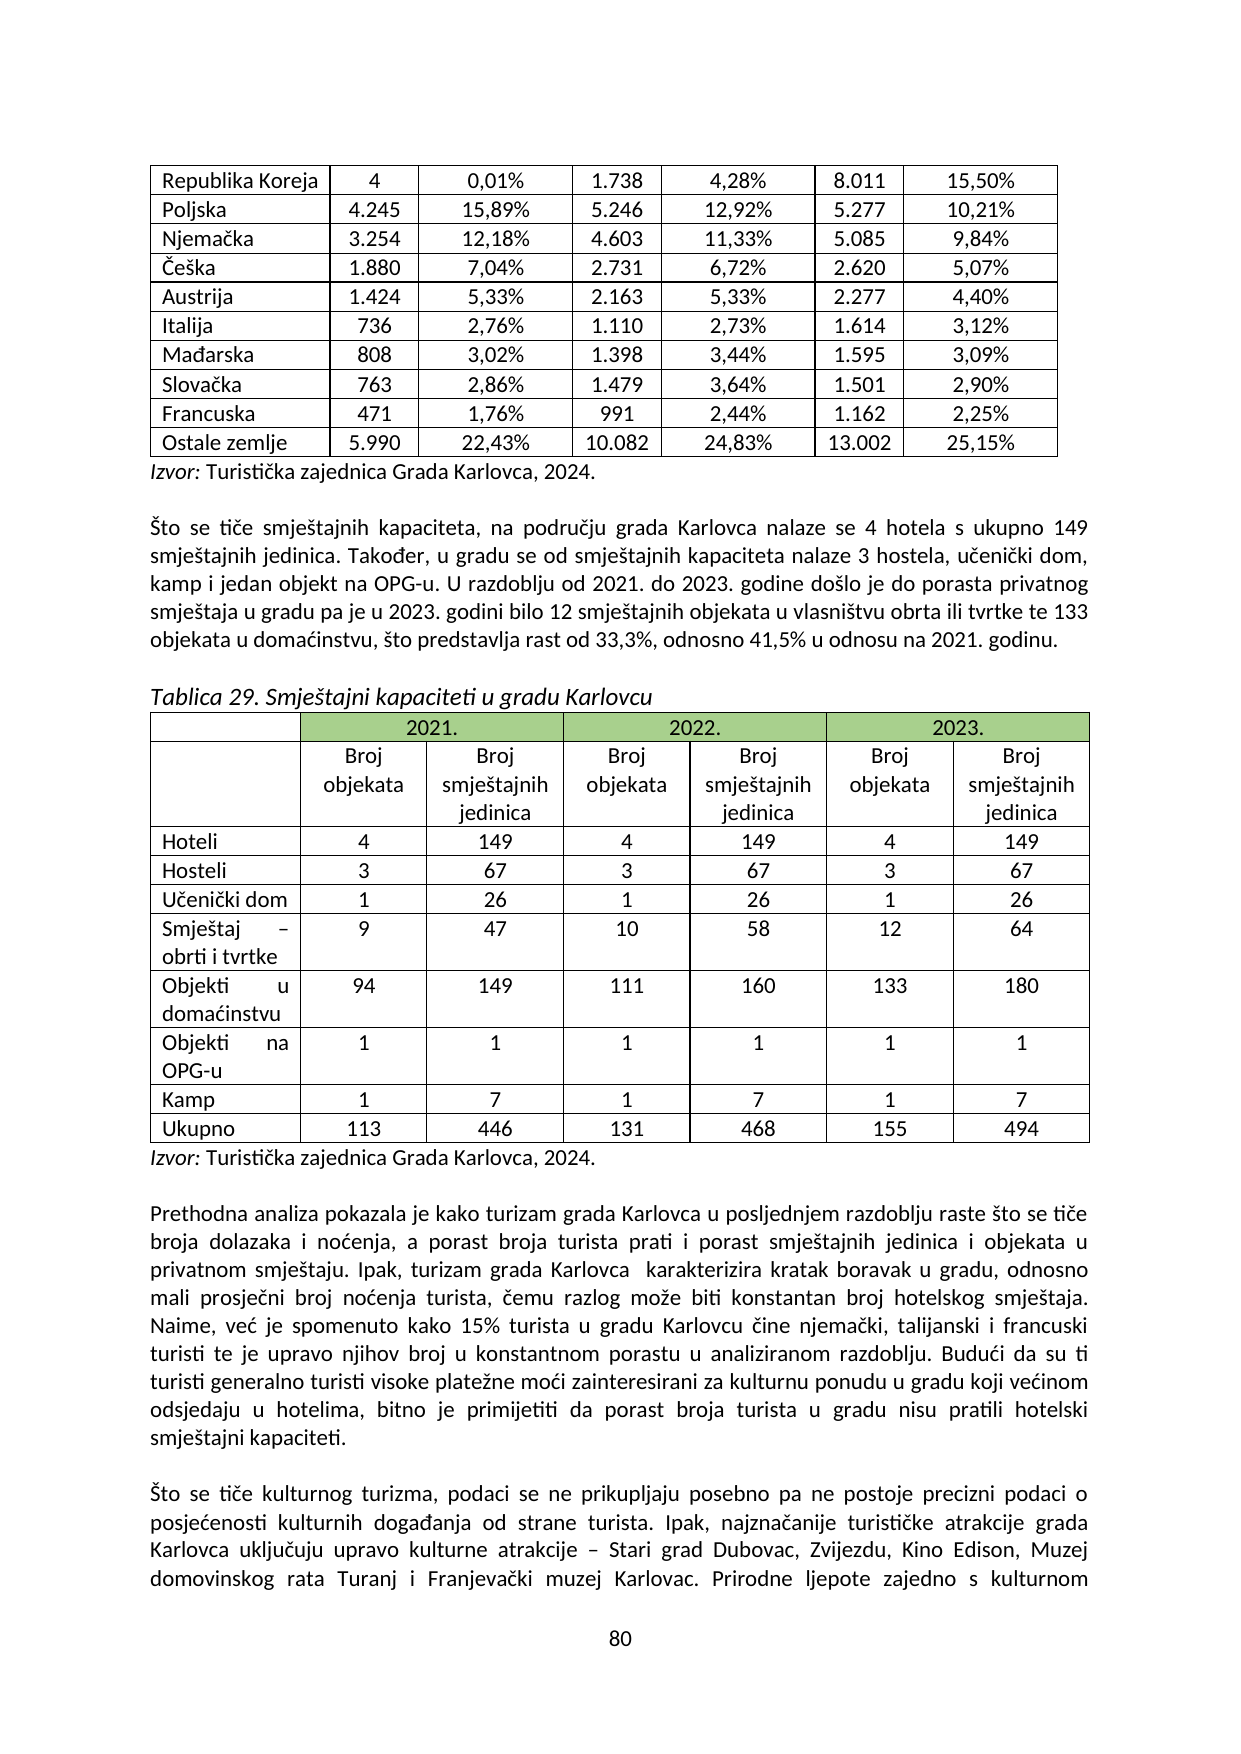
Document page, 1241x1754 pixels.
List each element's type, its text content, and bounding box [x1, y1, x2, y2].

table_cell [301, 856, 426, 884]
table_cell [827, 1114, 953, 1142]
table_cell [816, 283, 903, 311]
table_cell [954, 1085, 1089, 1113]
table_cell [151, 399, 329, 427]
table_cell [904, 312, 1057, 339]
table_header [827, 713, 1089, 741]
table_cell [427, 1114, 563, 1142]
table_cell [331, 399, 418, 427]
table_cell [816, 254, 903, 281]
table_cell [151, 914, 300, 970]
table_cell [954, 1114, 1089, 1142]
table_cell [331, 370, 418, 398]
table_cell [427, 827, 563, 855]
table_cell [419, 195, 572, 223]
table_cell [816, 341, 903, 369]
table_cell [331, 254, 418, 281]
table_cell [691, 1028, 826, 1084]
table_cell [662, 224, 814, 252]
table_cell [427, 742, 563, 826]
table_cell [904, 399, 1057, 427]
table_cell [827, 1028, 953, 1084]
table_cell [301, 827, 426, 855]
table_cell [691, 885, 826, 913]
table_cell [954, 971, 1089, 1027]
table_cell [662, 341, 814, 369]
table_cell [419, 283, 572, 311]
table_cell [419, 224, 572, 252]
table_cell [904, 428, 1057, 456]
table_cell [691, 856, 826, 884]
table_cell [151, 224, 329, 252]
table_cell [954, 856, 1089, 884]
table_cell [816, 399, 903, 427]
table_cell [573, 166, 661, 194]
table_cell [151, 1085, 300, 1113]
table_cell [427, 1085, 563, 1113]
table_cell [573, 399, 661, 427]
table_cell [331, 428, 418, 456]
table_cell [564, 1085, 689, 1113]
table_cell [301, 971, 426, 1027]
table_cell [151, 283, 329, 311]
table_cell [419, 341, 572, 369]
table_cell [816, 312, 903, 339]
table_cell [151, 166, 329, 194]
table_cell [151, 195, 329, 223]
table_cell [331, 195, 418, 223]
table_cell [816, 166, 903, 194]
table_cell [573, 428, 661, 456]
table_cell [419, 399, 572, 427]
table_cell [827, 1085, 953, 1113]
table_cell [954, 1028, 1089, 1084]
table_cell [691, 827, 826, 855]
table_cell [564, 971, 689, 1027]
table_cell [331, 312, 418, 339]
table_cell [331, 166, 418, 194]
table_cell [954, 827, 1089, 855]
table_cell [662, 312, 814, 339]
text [150, 1479, 1090, 1592]
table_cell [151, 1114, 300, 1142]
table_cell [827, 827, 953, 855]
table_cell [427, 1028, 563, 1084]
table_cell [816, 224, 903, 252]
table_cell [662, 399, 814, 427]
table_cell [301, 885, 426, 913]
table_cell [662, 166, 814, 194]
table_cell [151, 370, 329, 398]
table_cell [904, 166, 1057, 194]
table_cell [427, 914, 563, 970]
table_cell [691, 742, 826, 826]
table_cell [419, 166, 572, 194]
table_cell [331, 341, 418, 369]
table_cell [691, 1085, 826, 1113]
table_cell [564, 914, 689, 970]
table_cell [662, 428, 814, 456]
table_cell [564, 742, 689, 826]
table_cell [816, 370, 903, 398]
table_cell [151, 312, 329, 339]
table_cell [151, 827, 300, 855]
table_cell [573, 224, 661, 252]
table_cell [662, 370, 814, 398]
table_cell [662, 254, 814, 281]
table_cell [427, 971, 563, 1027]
text Što se tiče smještajnih kapaciteta, na području grada Karlovca nalaze se 4 hotela s ukupno 149 smještajnih jedinica. Također, u gradu se od smještajnih kapaciteta nalaze 3 hostela, učenički dom, kamp i jedan objekt na OPG-u. U razdoblju od 2021. do 2023. godine došlo je do porasta privatnog smještaja u gradu pa je u 2023. godini bilo 12 smještajnih objekata u vlasništvu obrta ili tvrtke te 133 objekata u domaćinstvu, što predstavlja rast od 33,3%, odnosno 41,5% u odnosu na 2021. godinu. [150, 513, 1090, 653]
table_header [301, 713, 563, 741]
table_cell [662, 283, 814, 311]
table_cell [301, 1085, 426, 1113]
text Izvor: Turistička zajednica Grada Karlovca, 2024. [150, 457, 1090, 485]
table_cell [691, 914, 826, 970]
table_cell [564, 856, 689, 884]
text Prethodna analiza pokazala je kako turizam grada Karlovca u posljednjem razdoblju raste što se tiče broja dolazaka i noćenja, a porast broja turista prati i porast smještajnih jedinica i objekata u privatnom smještaju. Ipak, turizam grada Karlovca karakterizira kratak boravak u gradu, odnosno mali prosječni broj noćenja turista, čemu razlog može biti konstantan broj hotelskog smještaja. Naime, već je spomenuto kako 15% turista u gradu Karlovcu čine njemački, talijanski i francuski turisti te je upravo njihov broj u konstantnom porastu u analiziranom razdoblju. Budući da su ti turisti generalno turisti visoke platežne moći zainteresirani za kulturnu ponudu u gradu koji većinom odsjedaju u hotelima, bitno je primijetiti da porast broja turista u gradu nisu pratili hotelski smještajni kapaciteti. [150, 1199, 1090, 1452]
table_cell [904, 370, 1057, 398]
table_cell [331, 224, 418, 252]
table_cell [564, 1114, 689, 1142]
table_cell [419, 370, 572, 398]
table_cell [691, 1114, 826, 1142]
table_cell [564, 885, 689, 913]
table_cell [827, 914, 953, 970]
text Izvor: Turistička zajednica Grada Karlovca, 2024. [150, 1143, 1090, 1171]
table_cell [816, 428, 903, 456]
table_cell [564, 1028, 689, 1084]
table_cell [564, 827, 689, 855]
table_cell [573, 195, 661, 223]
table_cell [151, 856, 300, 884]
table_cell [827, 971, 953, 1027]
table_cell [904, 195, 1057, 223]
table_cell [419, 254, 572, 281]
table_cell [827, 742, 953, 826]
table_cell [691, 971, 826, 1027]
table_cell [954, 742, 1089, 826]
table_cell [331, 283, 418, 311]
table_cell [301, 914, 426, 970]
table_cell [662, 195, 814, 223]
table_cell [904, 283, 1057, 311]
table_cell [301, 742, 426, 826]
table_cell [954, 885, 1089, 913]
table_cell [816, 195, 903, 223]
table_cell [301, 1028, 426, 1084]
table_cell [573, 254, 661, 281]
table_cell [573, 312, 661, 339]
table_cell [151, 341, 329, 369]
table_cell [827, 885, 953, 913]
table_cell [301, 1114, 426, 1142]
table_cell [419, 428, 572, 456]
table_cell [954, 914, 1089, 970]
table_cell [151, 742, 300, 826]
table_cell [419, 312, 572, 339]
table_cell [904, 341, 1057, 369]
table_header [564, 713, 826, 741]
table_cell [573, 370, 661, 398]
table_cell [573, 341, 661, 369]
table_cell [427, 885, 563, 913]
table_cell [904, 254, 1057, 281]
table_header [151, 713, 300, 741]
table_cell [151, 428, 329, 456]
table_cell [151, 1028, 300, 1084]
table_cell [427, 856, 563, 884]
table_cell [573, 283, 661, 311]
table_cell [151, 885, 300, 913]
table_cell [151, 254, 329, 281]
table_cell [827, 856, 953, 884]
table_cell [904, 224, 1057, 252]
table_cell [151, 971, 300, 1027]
